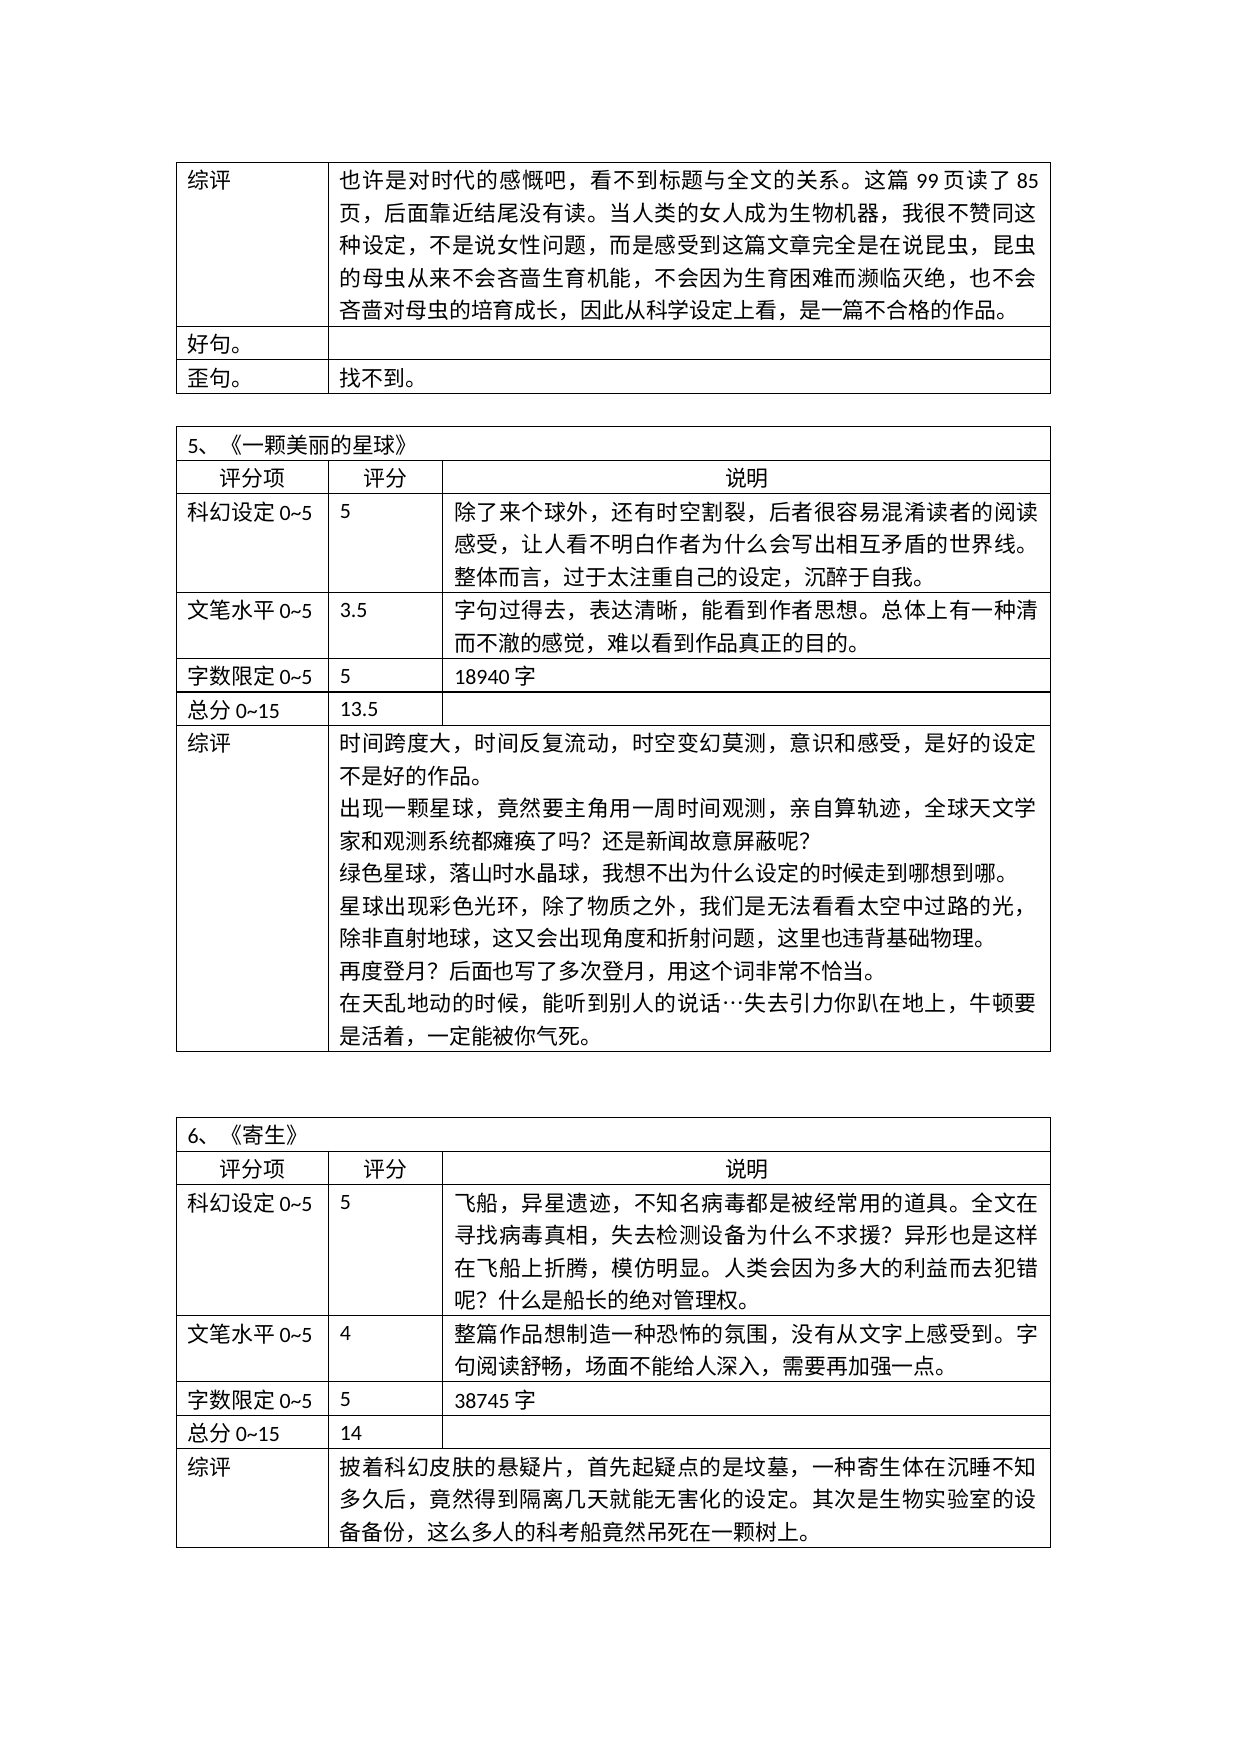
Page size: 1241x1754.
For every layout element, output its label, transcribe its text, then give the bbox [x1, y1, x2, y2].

table_cell 4 [329, 1316, 442, 1381]
table_cell 歪句。 [177, 360, 328, 393]
table_cell 评分 [329, 1152, 442, 1184]
table_cell 科幻设定0~5 [177, 1185, 328, 1315]
table_cell 整篇作品想制造一种恐怖的氛围，没有从文字上感受到。字句阅读舒畅，场面不能给人深入，需要再加强一点。 [443, 1316, 1050, 1381]
table_cell 科幻设定0~5 [177, 494, 328, 592]
table_cell 评分 [329, 461, 442, 493]
table_cell 38745字 [443, 1382, 1050, 1415]
table_cell [443, 1416, 1050, 1448]
table_cell 字数限定0~5 [177, 1382, 328, 1415]
table_cell 总分0~15 [177, 693, 328, 725]
table_cell [443, 693, 1050, 725]
table_cell 也许是对时代的感慨吧，看不到标题与全文的关系。这篇99页读了85页，后面靠近结尾没有读。当人类的女人成为生物机器，我很不赞同这种设定，不是说女性问题，而是感受到这篇文章完全是在说昆虫，昆虫的母虫从来不会吝啬生育机能，不会因为生育困难而濒临灭绝，也不会吝啬对母虫的培育成长，因此从科学设定上看，是一篇不合格的作品。 [329, 163, 1050, 326]
table_cell 3.5 [329, 593, 442, 658]
table_cell 字句过得去，表达清晰，能看到作者思想。总体上有一种清而不澈的感觉，难以看到作品真正的目的。 [443, 593, 1050, 658]
table_header 6、《寄生》 [177, 1118, 1050, 1151]
table_cell 综评 [177, 163, 328, 326]
table_cell 总分0~15 [177, 1416, 328, 1448]
table_header 5、《一颗美丽的星球》 [177, 427, 1050, 460]
table_cell 时间跨度大，时间反复流动，时空变幻莫测，意识和感受，是好的设定不是好的作品。 出现一颗星球，竟然要主角用一周时间观测，亲自算轨迹，全球天文学家和观测系统都瘫痪了吗？还是新闻故意屏蔽呢？ 绿色星球，落山时水晶球，我想不出为什么设定的时候走到哪想到哪。 星球出现彩色光环，除了物质之外，我们是无法看看太空中过路的光，除非直射地球，这又会出现角度和折射问题，这里也违背基础物理。 再度登月？后面也写了多次登月，用这个词非常不恰当。 在天乱地动的时候，能听到别人的说话…失去引力你趴在地上，牛顿要是活着，一定能被你气死。 [329, 726, 1050, 1051]
table_cell 5 [329, 659, 442, 691]
table_cell 5 [329, 494, 442, 592]
table_cell 18940字 [443, 659, 1050, 691]
table_cell 说明 [443, 461, 1050, 493]
table_cell 除了来个球外，还有时空割裂，后者很容易混淆读者的阅读感受，让人看不明白作者为什么会写出相互矛盾的世界线。整体而言，过于太注重自己的设定，沉醉于自我。 [443, 494, 1050, 592]
table_cell 综评 [177, 1449, 328, 1547]
table_cell 找不到。 [329, 360, 1050, 393]
table_cell 飞船，异星遗迹，不知名病毒都是被经常用的道具。全文在寻找病毒真相，失去检测设备为什么不求援？异形也是这样在飞船上折腾，模仿明显。人类会因为多大的利益而去犯错呢？什么是船长的绝对管理权。 [443, 1185, 1050, 1315]
table_cell 综评 [177, 726, 328, 1051]
table_cell 文笔水平0~5 [177, 593, 328, 658]
table_cell 评分项 [177, 1152, 328, 1184]
table_cell 5 [329, 1185, 442, 1315]
table_cell 说明 [443, 1152, 1050, 1184]
table_cell 好句。 [177, 327, 328, 359]
table_cell 14 [329, 1416, 442, 1448]
table_cell 13.5 [329, 693, 442, 725]
table_cell 字数限定0~5 [177, 659, 328, 691]
table_cell 文笔水平0~5 [177, 1316, 328, 1381]
table_cell 披着科幻皮肤的悬疑片，首先起疑点的是坟墓，一种寄生体在沉睡不知多久后，竟然得到隔离几天就能无害化的设定。其次是生物实验室的设备备份，这么多人的科考船竟然吊死在一颗树上。 [329, 1449, 1050, 1547]
table_cell 5 [329, 1382, 442, 1415]
table_cell [329, 327, 1050, 359]
table_cell 评分项 [177, 461, 328, 493]
